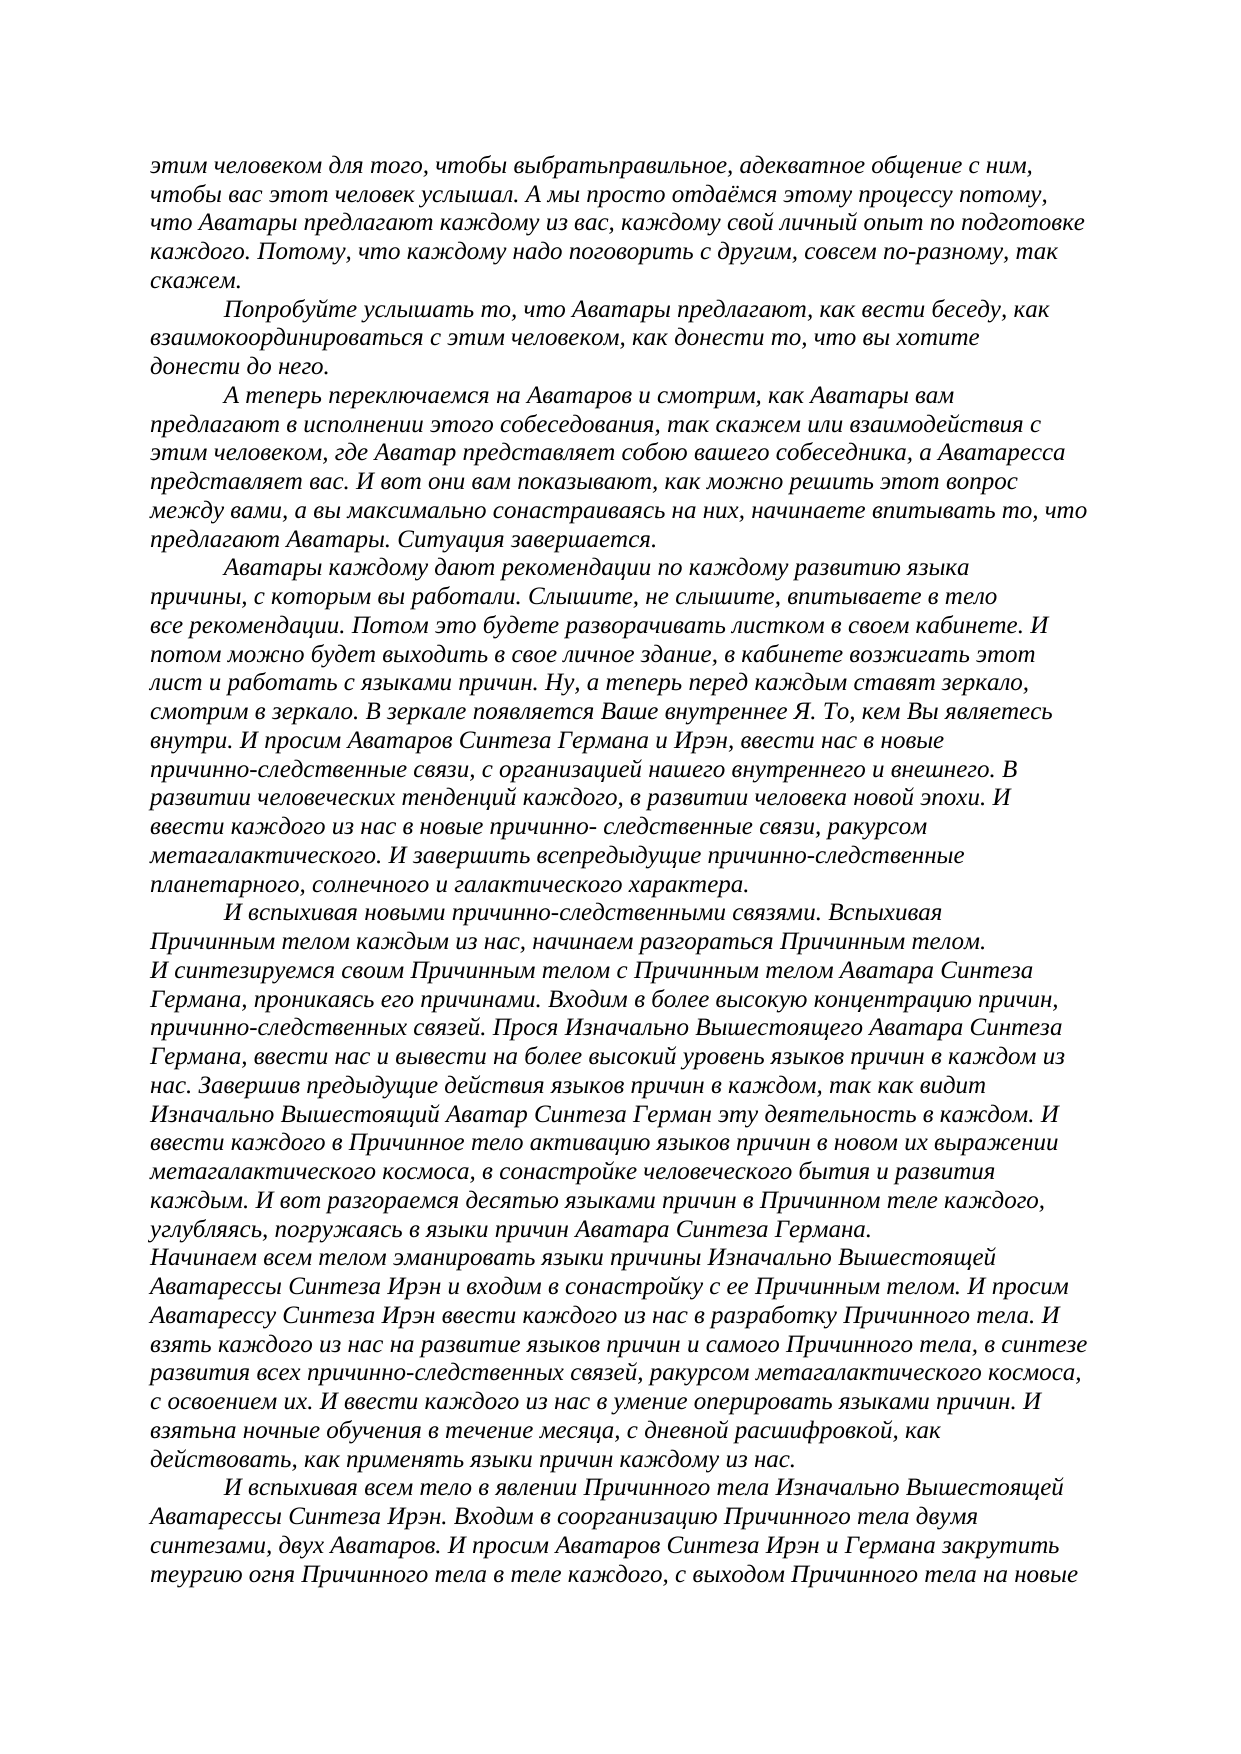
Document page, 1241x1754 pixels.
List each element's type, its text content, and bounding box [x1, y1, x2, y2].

text И синтезируемся своим Причинным телом с Причинным телом Аватара Синтеза Германа, проникаясь его причинами. Входим в более высокую концентрацию причин, причинно-следственных связей. Прося Изначально Вышестоящего Аватара Синтеза Германа, ввести нас и вывести на более высокий уровень языков причин в каждом из нас. Завершив предыдущие действия языков причин в каждом, так как видит Изначально Вышестоящий Аватар Синтеза Герман эту деятельность в каждом. И ввести каждого в Причинное тело активацию языков причин в новом их выражении [150, 955, 1090, 1156]
text Причинным телом каждым из нас, начинаем разгораться Причинным телом. [150, 926, 1090, 955]
text Попробуйте услышать то, что Аватары предлагают, как вести беседу, как [150, 294, 1090, 322]
text метагалактического космоса, в сонастройке человеческого бытия и развития [150, 1156, 1090, 1185]
text донести до него. [150, 351, 1090, 380]
text причины, с которым вы работали. Слышите, не слышите, впитываете в тело [150, 581, 1090, 610]
text А теперь переключаемся на Аватаров и смотрим, как Аватары вам [150, 380, 1090, 409]
text все рекомендации. Потом это будете разворачивать листком в своем кабинете. И потом можно будет выходить в свое личное здание, в кабинете возжигать этот лист и работать с языками причин. Ну, а теперь перед каждым ставят зеркало, смотрим в зеркало. В зеркале появляется Ваше внутреннее Я. То, кем Вы являетесь внутри. И просим Аватаров Синтеза Германа и Ирэн, ввести нас в новые [150, 610, 1090, 754]
text И вспыхивая новыми причинно-следственными связями. Вспыхивая [150, 897, 1090, 926]
text причинно-следственные связи, с организацией нашего внутреннего и внешнего. В развитии человеческих тенденций каждого, в развитии человека новой эпохи. И ввести каждого из нас в новые причинно- следственные связи, ракурсом метагалактического. И завершить всепредыдущие причинно-следственные планетарного, солнечного и галактического характера. [150, 754, 1090, 897]
text предлагают в исполнении этого собеседования, так скажем или взаимодействия с этим человеком, где Аватар представляет собою вашего собеседника, а Аватаресса представляет вас. И вот они вам показывают, как можно решить этот вопрос между вами, а вы максимально сонастраиваясь на них, начинаете впитывать то, что предлагают Аватары. Ситуация завершается. [150, 409, 1090, 552]
text взаимокоординироваться с этим человеком, как донести то, что вы хотите [150, 322, 1090, 351]
text каждым. И вот разгораемся десятью языками причин в Причинном теле каждого, углубляясь, погружаясь в языки причин Аватара Синтеза Германа. [150, 1185, 1090, 1242]
text Начинаем всем телом эманировать языки причины Изначально Вышестоящей Аватарессы Синтеза Ирэн и входим в сонастройку с ее Причинным телом. И просим Аватарессу Синтеза Ирэн ввести каждого из нас в разработку Причинного тела. И взять каждого из нас на развитие языков причин и самого Причинного тела, в синтезе развития всех причинно-следственных связей, ракурсом метагалактического космоса, с освоением их. И ввести каждого из нас в умение оперировать языками причин. И взятьна ночные обучения в течение месяца, с дневной расшифровкой, как действовать, как применять языки причин каждому из нас. [150, 1242, 1090, 1472]
text Аватары каждому дают рекомендации по каждому развитию языка [150, 552, 1090, 581]
text И вспыхивая всем тело в явлении Причинного тела Изначально Вышестоящей Аватарессы Синтеза Ирэн. Входим в соорганизацию Причинного тела двумя синтезами, двух Аватаров. И просим Аватаров Синтеза Ирэн и Германа закрутить теургию огня Причинного тела в теле каждого, с выходом Причинного тела на новые [150, 1472, 1090, 1587]
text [150, 150, 1090, 294]
